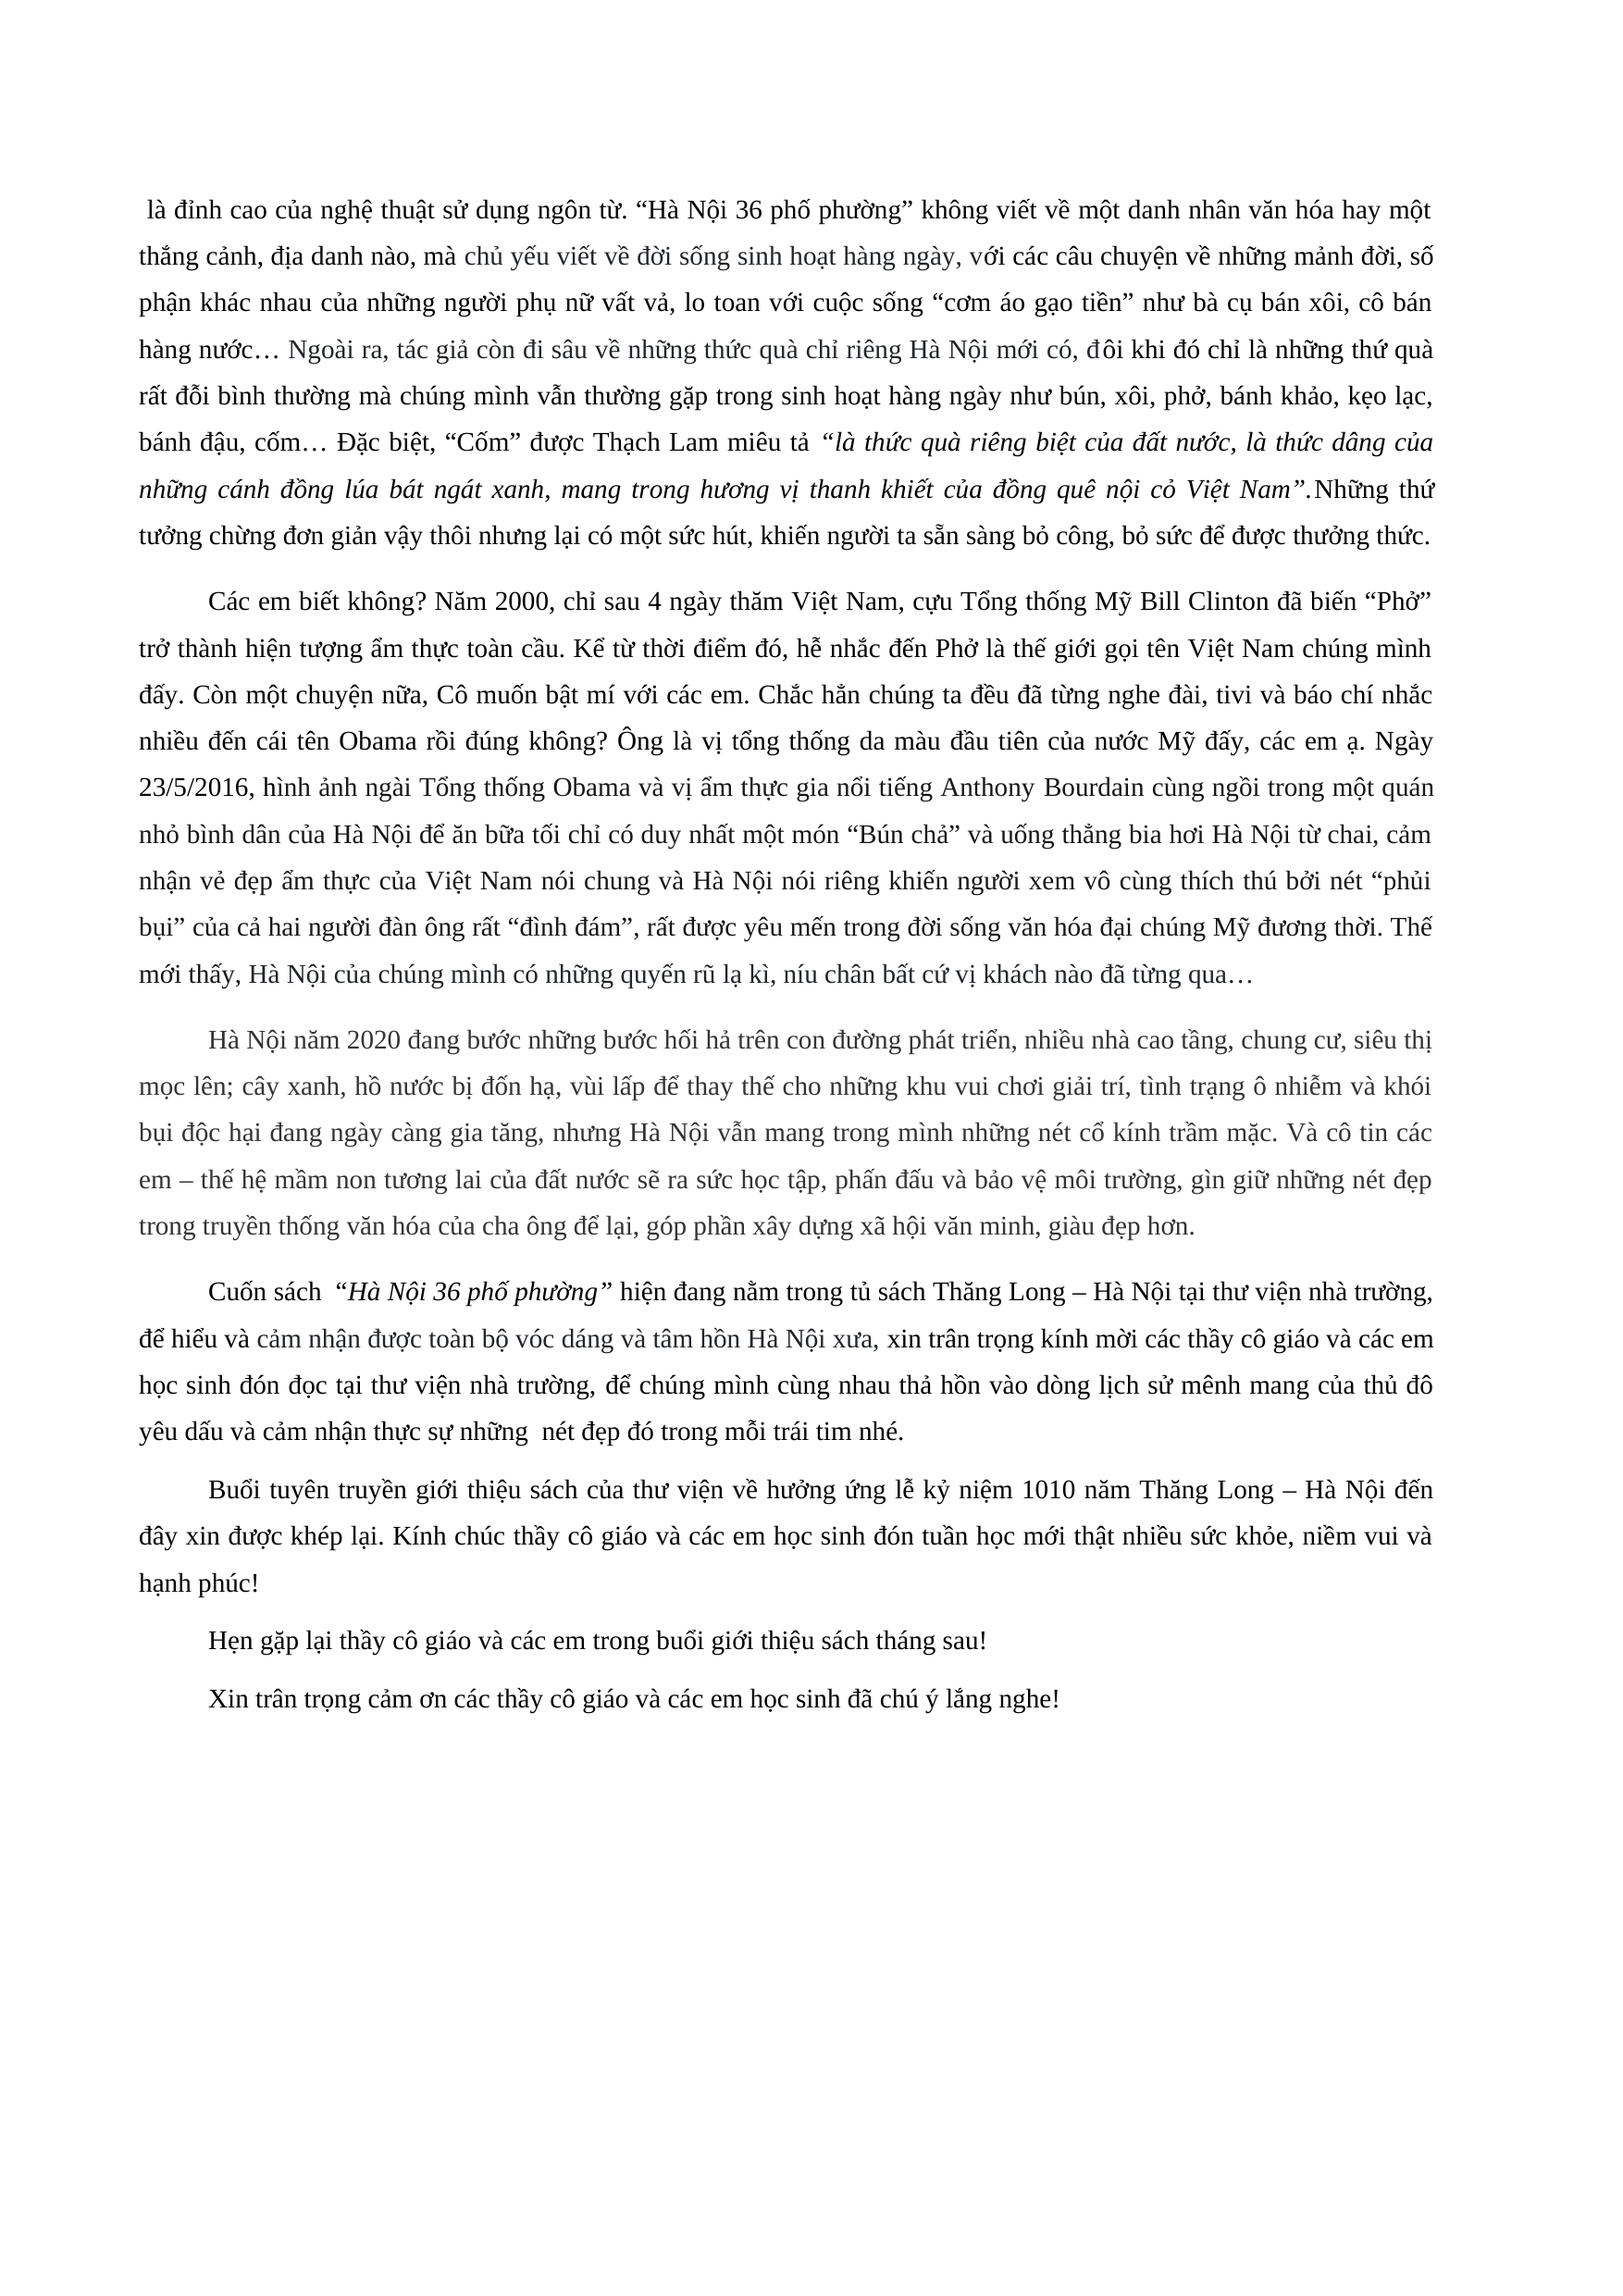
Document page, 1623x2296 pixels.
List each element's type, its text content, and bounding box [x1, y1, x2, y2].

text Hẹn gặp lại thầy cô giáo và các em trong buổi giới thiệu sách tháng sau! [139, 1625, 1434, 1656]
text Các em biết không? Năm 2000, chỉ sau 4 ngày thăm Việt Nam, cựu Tổng thống Mỹ Bill Clinton đã biến “Phở” trở thành hiện tượng ẩm thực toàn cầu. Kể từ thời điểm đó, hễ nhắc đến Phở là thế giới gọi tên Việt Nam chúng mình đấy. Còn một chuyện nữa, Cô muốn bật mí với các em. Chắc hẳn chúng ta đều đã từng nghe đài, tivi và báo chí nhắc nhiều đến cái tên Obama rồi đúng không? Ông là vị tổng thống da màu đầu tiên của nước Mỹ đấy, các em ạ. Ngày 23/5/2016, hình ảnh ngài Tổng thống Obama và vị ẩm thực gia nổi tiếng Anthony Bourdain cùng ngồi trong một quán nhỏ bình dân của Hà Nội để ăn bữa tối chỉ có duy nhất một món “Bún chả” và uống thẳng bia hơi Hà Nội từ chai, cảm nhận vẻ đẹp ẩm thực của Việt Nam nói chung và Hà Nội nói riêng khiến người xem vô cùng thích thú bởi nét “phủi bụi” của cả hai người đàn ông rất “đình đám”, rất được yêu mến trong đời sống văn hóa đại chúng Mỹ đương thời. Thế mới thấy, Hà Nội của chúng mình có những quyến rũ lạ kì, níu chân bất cứ vị khách nào đã từng qua… [139, 585, 1434, 988]
text Cuốn sách “Hà Nội 36 phố phường” hiện đang nằm trong tủ sách Thăng Long – Hà Nội tại thư viện nhà trường, để hiểu và cảm nhận được toàn bộ vóc dáng và tâm hồn Hà Nội xưa, xin trân trọng kính mời các thầy cô giáo và các em học sinh đón đọc tại thư viện nhà trường, để chúng mình cùng nhau thả hồn vào dòng lịch sử mênh mang của thủ đô yêu dấu và cảm nhận thực sự những nét đẹp đó trong mỗi trái tim nhé. [139, 1275, 1434, 1446]
text là đỉnh cao của nghệ thuật sử dụng ngôn từ. “Hà Nội 36 phố phường” không viết về một danh nhân văn hóa hay một thắng cảnh, địa danh nào, mà chủ yếu viết về đời sống sinh hoạt hàng ngày, với các câu chuyện về những mảnh đời, số phận khác nhau của những người phụ nữ vất vả, lo toan với cuộc sống “cơm áo gạo tiền” như bà cụ bán xôi, cô bán hàng nước… Ngoài ra, tác giả còn đi sâu về những thức quà chỉ riêng Hà Nội mới có, đôi khi đó chỉ là những thứ quà rất đỗi bình thường mà chúng mình vẫn thường gặp trong sinh hoạt hàng ngày như bún, xôi, phở, bánh khảo, kẹo lạc, bánh đậu, cốm… Đặc biệt, “Cốm” được Thạch Lam miêu tả “là thức quà riêng biệt của đất nước, là thức dâng của những cánh đồng lúa bát ngát xanh, mang trong hương vị thanh khiết của đồng quê nội cỏ Việt Nam”.Những thứ tưởng chừng đơn giản vậy thôi nhưng lại có một sức hút, khiến người ta sẵn sàng bỏ công, bỏ sức để được thưởng thức. [139, 193, 1434, 551]
text Xin trân trọng cảm ơn các thầy cô giáo và các em học sinh đã chú ý lắng nghe! [139, 1682, 1434, 1714]
text Buổi tuyên truyền giới thiệu sách của thư viện về hưởng ứng lễ kỷ niệm 1010 năm Thăng Long – Hà Nội đến đây xin được khép lại. Kính chúc thầy cô giáo và các em học sinh đón tuần học mới thật nhiều sức khỏe, niềm vui và hạnh phúc! [139, 1473, 1434, 1597]
text Hà Nội năm 2020 đang bước những bước hối hả trên con đường phát triển, nhiều nhà cao tầng, chung cư, siêu thị mọc lên; cây xanh, hồ nước bị đốn hạ, vùi lấp để thay thế cho những khu vui chơi giải trí, tình trạng ô nhiễm và khói bụi độc hại đang ngày càng gia tăng, nhưng Hà Nội vẫn mang trong mình những nét cổ kính trầm mặc. Và cô tin các em – thế hệ mầm non tương lai của đất nước sẽ ra sức học tập, phấn đấu và bảo vệ môi trường, gìn giữ những nét đẹp trong truyền thống văn hóa của cha ông để lại, góp phần xây dựng xã hội văn minh, giàu đẹp hơn. [139, 1024, 1434, 1241]
